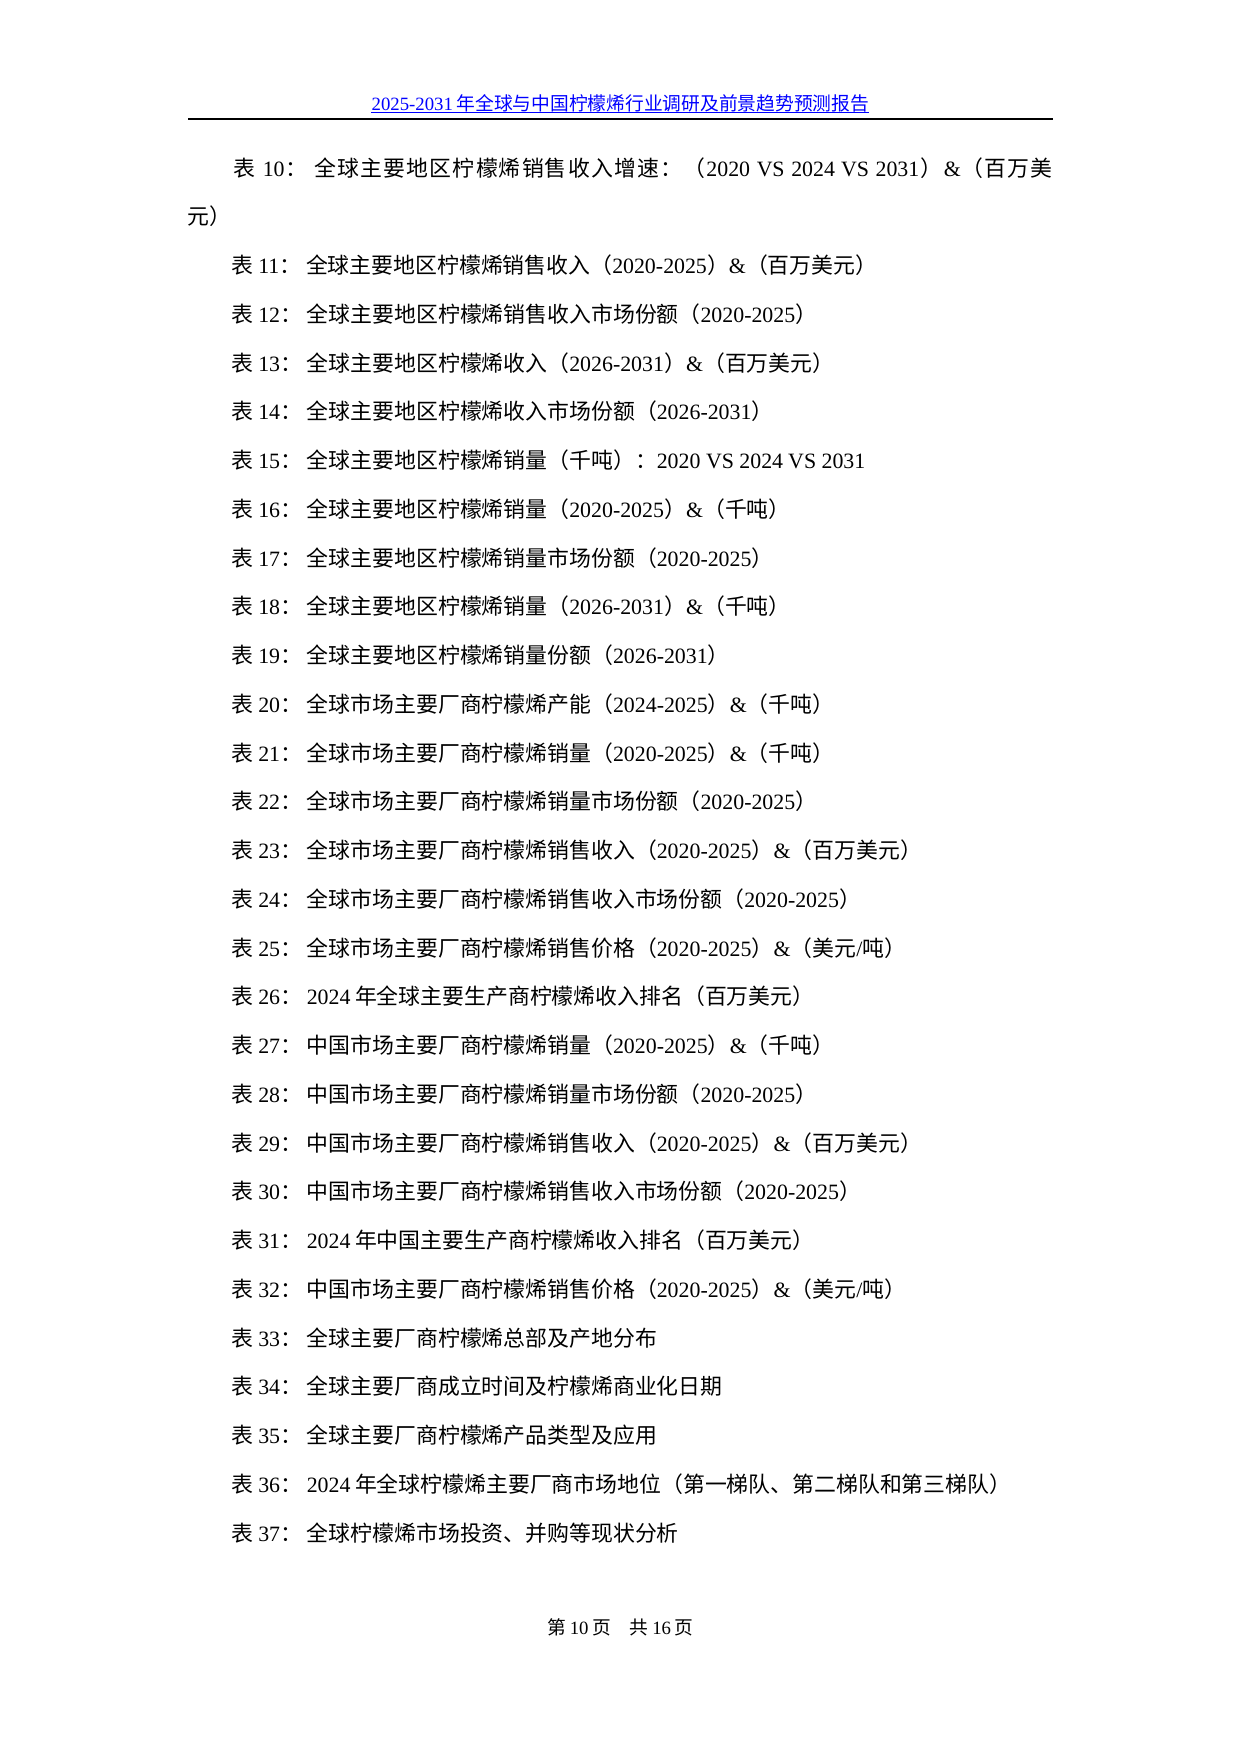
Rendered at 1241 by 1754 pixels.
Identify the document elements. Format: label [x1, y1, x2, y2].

text [187, 150, 1053, 1548]
